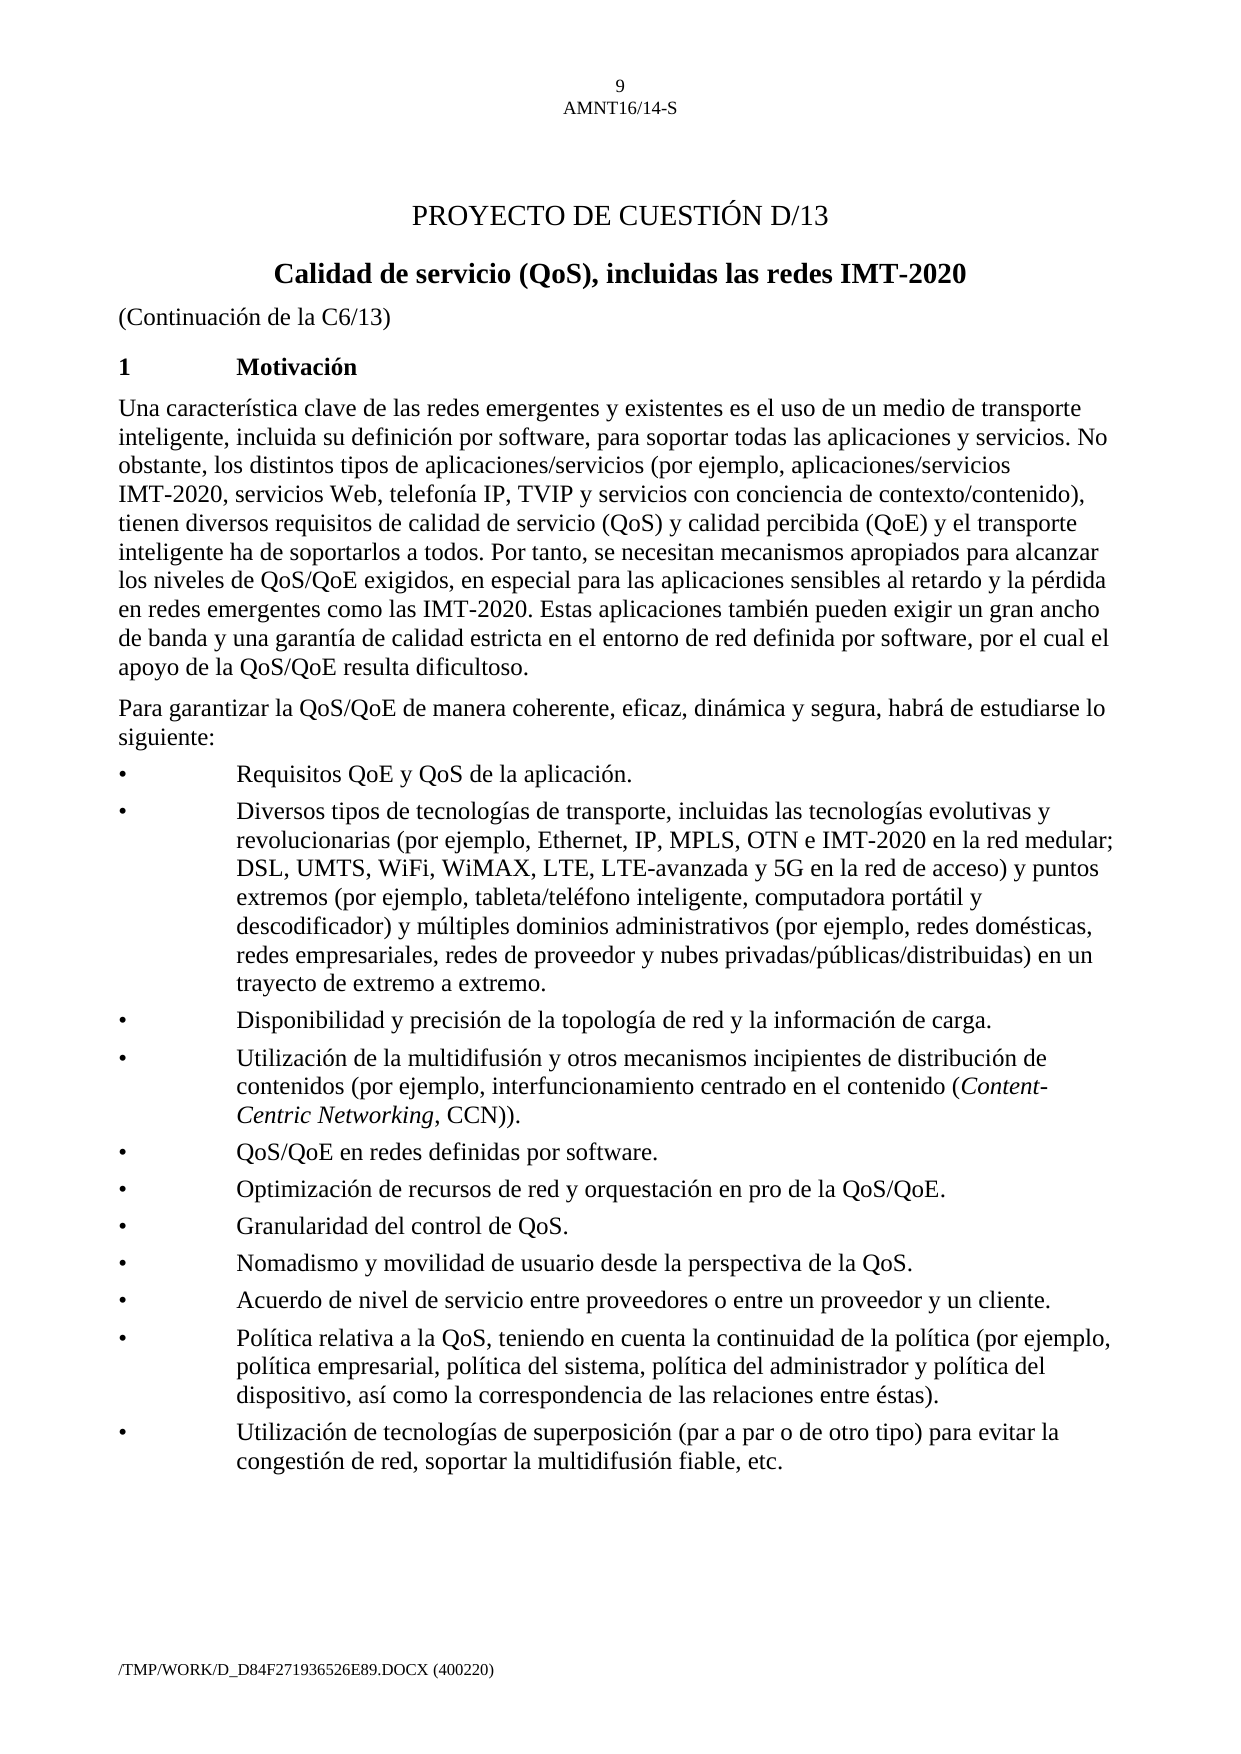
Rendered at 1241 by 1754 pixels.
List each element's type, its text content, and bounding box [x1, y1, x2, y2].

text • Utilización de la multidifusión y otros mecanismos incipientes de distribución de contenidos (por ejemplo, interfuncionamiento centrado en el contenido (Content-Centric Networking, CCN)). [118, 1043, 1122, 1129]
text • Optimización de recursos de red y orquestación en pro de la QoS/QoE. [118, 1174, 1122, 1203]
text • Acuerdo de nivel de servicio entre proveedores o entre un proveedor y un cliente. [118, 1286, 1122, 1314]
text Una característica clave de las redes emergentes y existentes es el uso de un medio de transporte inteligente, incluida su definición por software, para soportar todas las aplicaciones y servicios. No obstante, los distintos tipos de aplicaciones/servicios (por ejemplo, aplicaciones/servicios IMT-2020, servicios Web, telefonía IP, TVIP y servicios con conciencia de contexto/contenido), tienen diversos requisitos de calidad de servicio (QoS) y calidad percibida (QoE) y el transporte inteligente ha de soportarlos a todos. Por tanto, se necesitan mecanismos apropiados para alcanzar los niveles de QoS/QoE exigidos, en especial para las aplicaciones sensibles al retardo y la pérdida en redes emergentes como las IMT-2020. Estas aplicaciones también pueden exigir un gran ancho de banda y una garantía de calidad estricta en el entorno de red definida por software, por el cual el apoyo de la QoS/QoE resulta dificultoso. [118, 393, 1122, 681]
text PROYECTO DE CUESTIÓN D/13 [118, 198, 1122, 231]
text • Diversos tipos de tecnologías de transporte, incluidas las tecnologías evolutivas y revolucionarias (por ejemplo, Ethernet, IP, MPLS, OTN e IMT-2020 en la red medular; DSL, UMTS, WiFi, WiMAX, LTE, LTE-avanzada y 5G en la red de acceso) y puntos extremos (por ejemplo, tableta/teléfono inteligente, computadora portátil y descodificador) y múltiples dominios administrativos (por ejemplo, redes domésticas, redes empresariales, redes de proveedor y nubes privadas/públicas/distribuidas) en un trayecto de extremo a extremo. [118, 796, 1122, 997]
text • Utilización de tecnologías de superposición (par a par o de otro tipo) para evitar la congestión de red, soportar la multidifusión fiable, etc. [118, 1417, 1122, 1475]
text • Disponibilidad y precisión de la topología de red y la información de carga. [118, 1006, 1122, 1034]
text (Continuación de la C6/13) [118, 302, 1122, 331]
subtitle 1 Motivación [118, 352, 1122, 381]
text • Granularidad del control de QoS. [118, 1211, 1122, 1240]
text Calidad de servicio (QoS), incluidas las redes IMT-2020 [118, 256, 1122, 290]
text • QoS/QoE en redes definidas por software. [118, 1137, 1122, 1166]
text Para garantizar la QoS/QoE de manera coherente, eficaz, dinámica y segura, habrá de estudiarse lo siguiente: [118, 693, 1122, 751]
text • Nomadismo y movilidad de usuario desde la perspectiva de la QoS. [118, 1248, 1122, 1277]
text • Política relativa a la QoS, teniendo en cuenta la continuidad de la política (por ejemplo, política empresarial, política del sistema, política del administrador y política del dispositivo, así como la correspondencia de las relaciones entre éstas). [118, 1323, 1122, 1409]
text • Requisitos QoE y QoS de la aplicación. [118, 759, 1122, 788]
